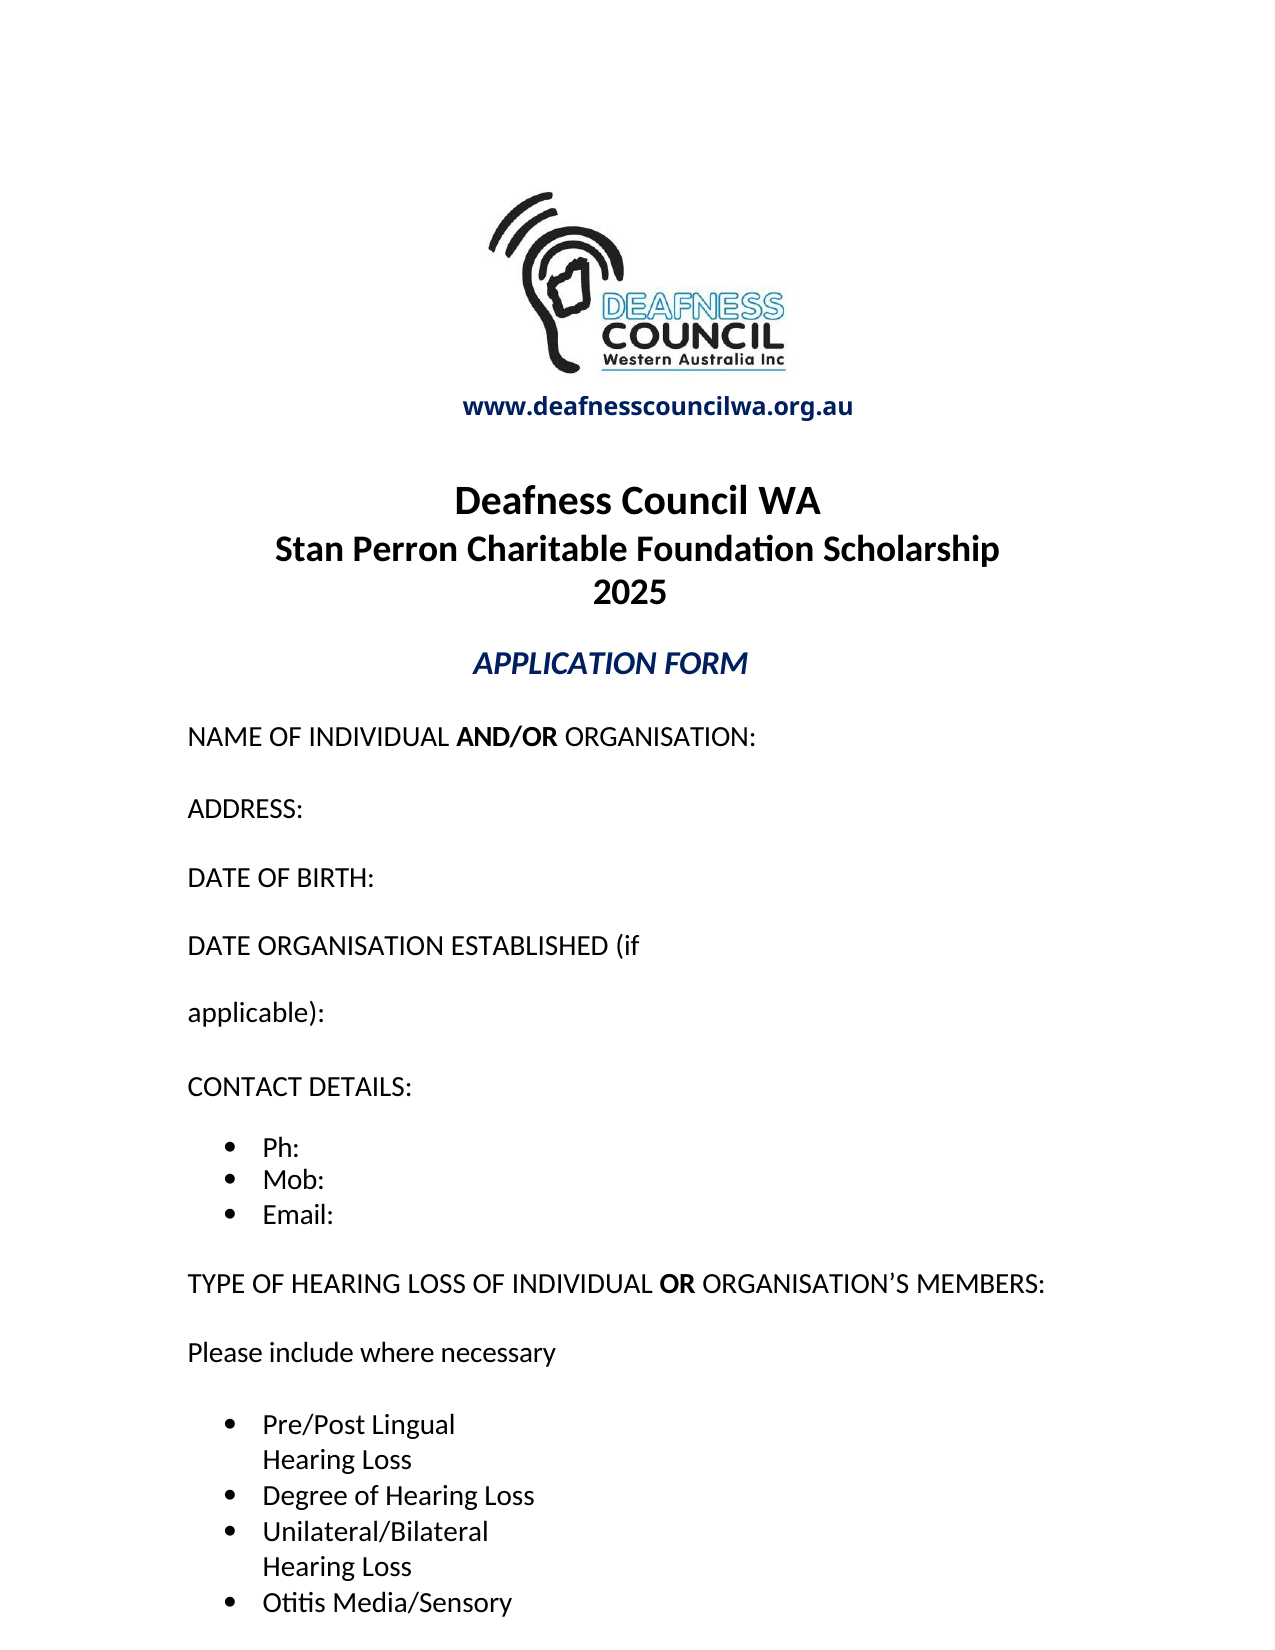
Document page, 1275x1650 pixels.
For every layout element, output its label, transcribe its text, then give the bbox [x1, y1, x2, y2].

list Degree of Hearing Loss [225, 1477, 554, 1513]
list Pre/Post Lingual Hearing Loss [225, 1406, 554, 1477]
text TYPE OF HEARING LOSS OF INDIVIDUAL OR ORGANISATION’S MEMBERS: [187, 1265, 1087, 1301]
list Ph: [225, 1136, 1087, 1163]
list Unilateral/Bilateral Hearing Loss [225, 1513, 554, 1584]
text NAME OF INDIVIDUAL AND/OR ORGANISATION: [187, 718, 1087, 754]
text CONTACT DETAILS: [187, 1043, 782, 1110]
text Stan Perron Charitable Foundation Scholarship [262, 525, 1013, 570]
picture [486, 189, 793, 377]
title Deafness Council WA [262, 474, 1013, 525]
text 2025 [262, 570, 998, 613]
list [225, 1584, 554, 1620]
text Please include where necessary [187, 1334, 1087, 1370]
text APPLICATION FORM [473, 642, 1087, 683]
text DATE OF BIRTH: [187, 859, 1087, 894]
list Mob: [225, 1163, 1087, 1196]
text DATE ORGANISATION ESTABLISHED (if applicable): [187, 901, 782, 1036]
list Email: [225, 1196, 1087, 1232]
text ADDRESS: [187, 790, 1087, 826]
text www.deafnesscouncilwa.org.au [462, 388, 1087, 422]
